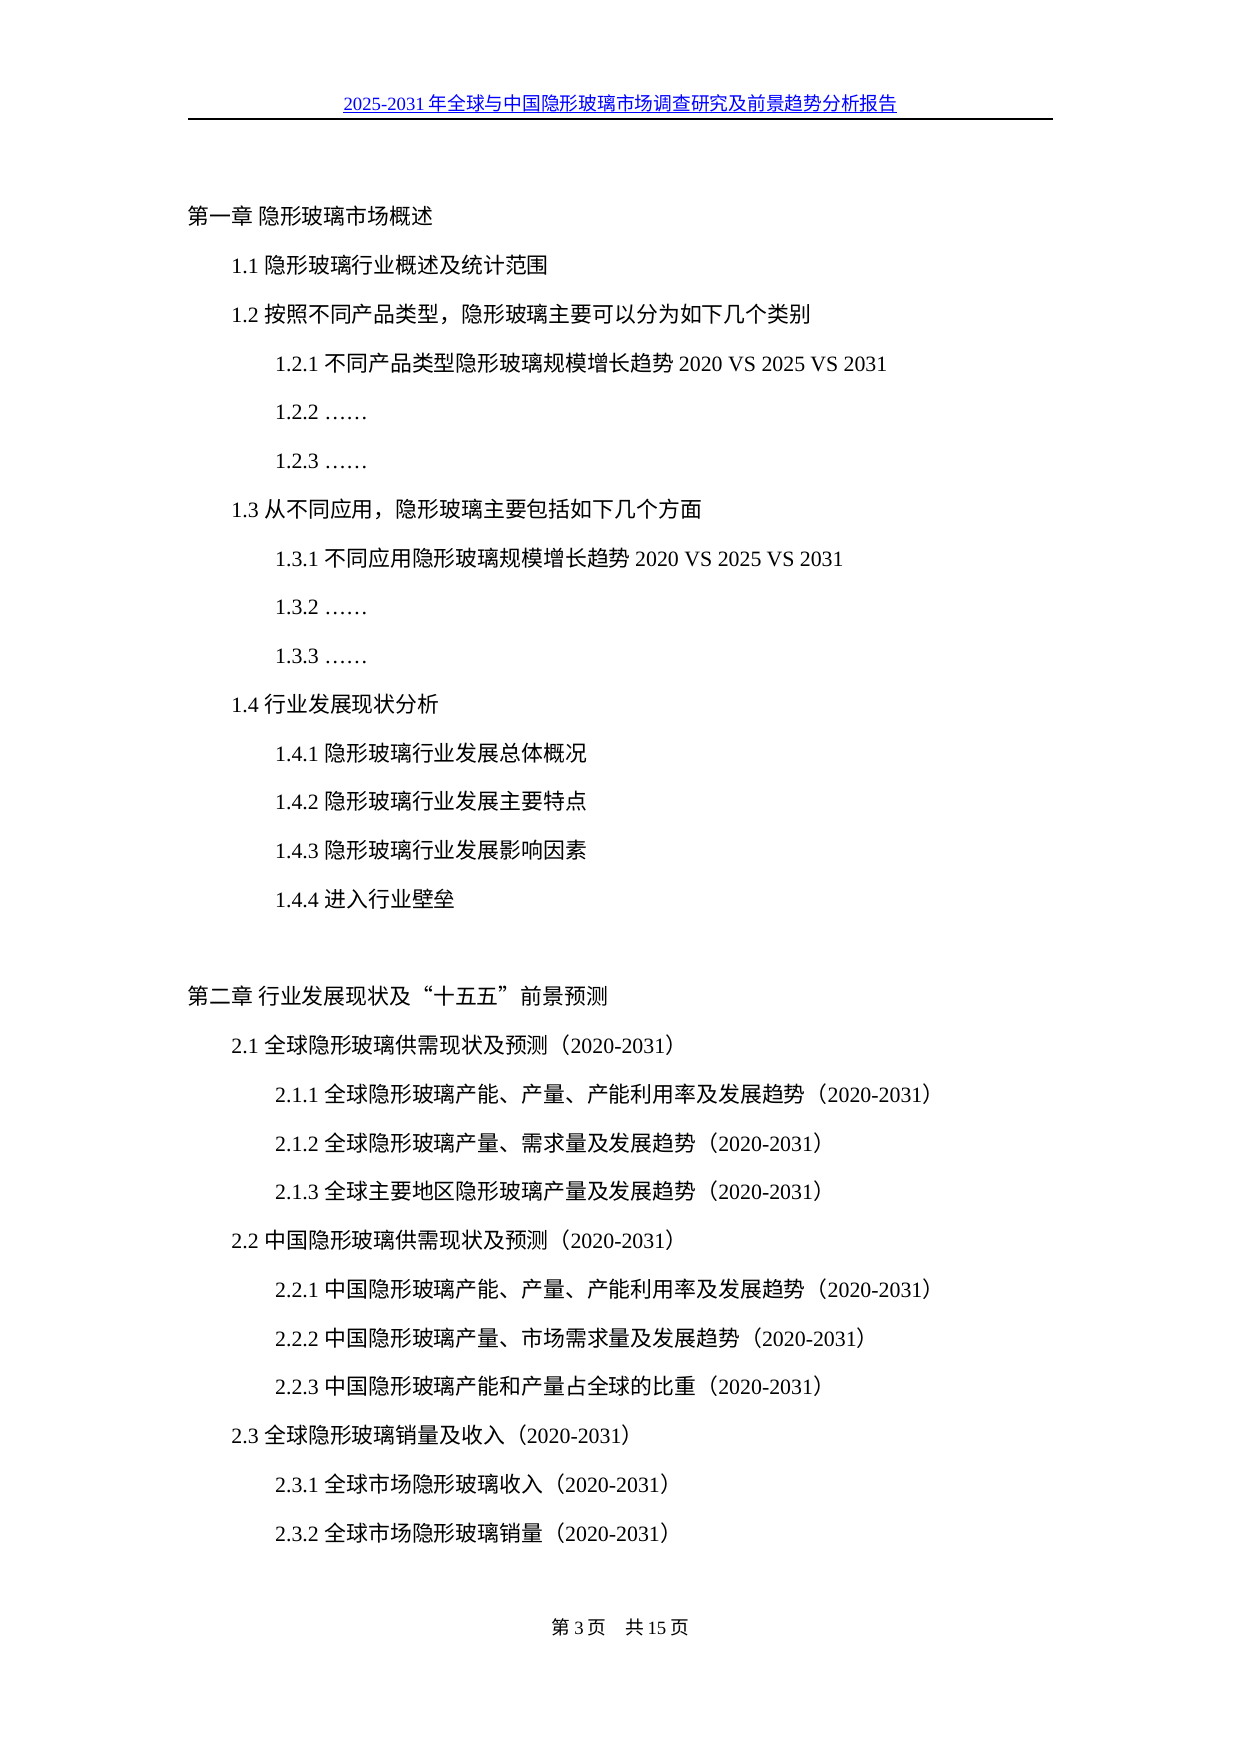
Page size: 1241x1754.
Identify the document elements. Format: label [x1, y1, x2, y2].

text [187, 150, 1053, 1548]
